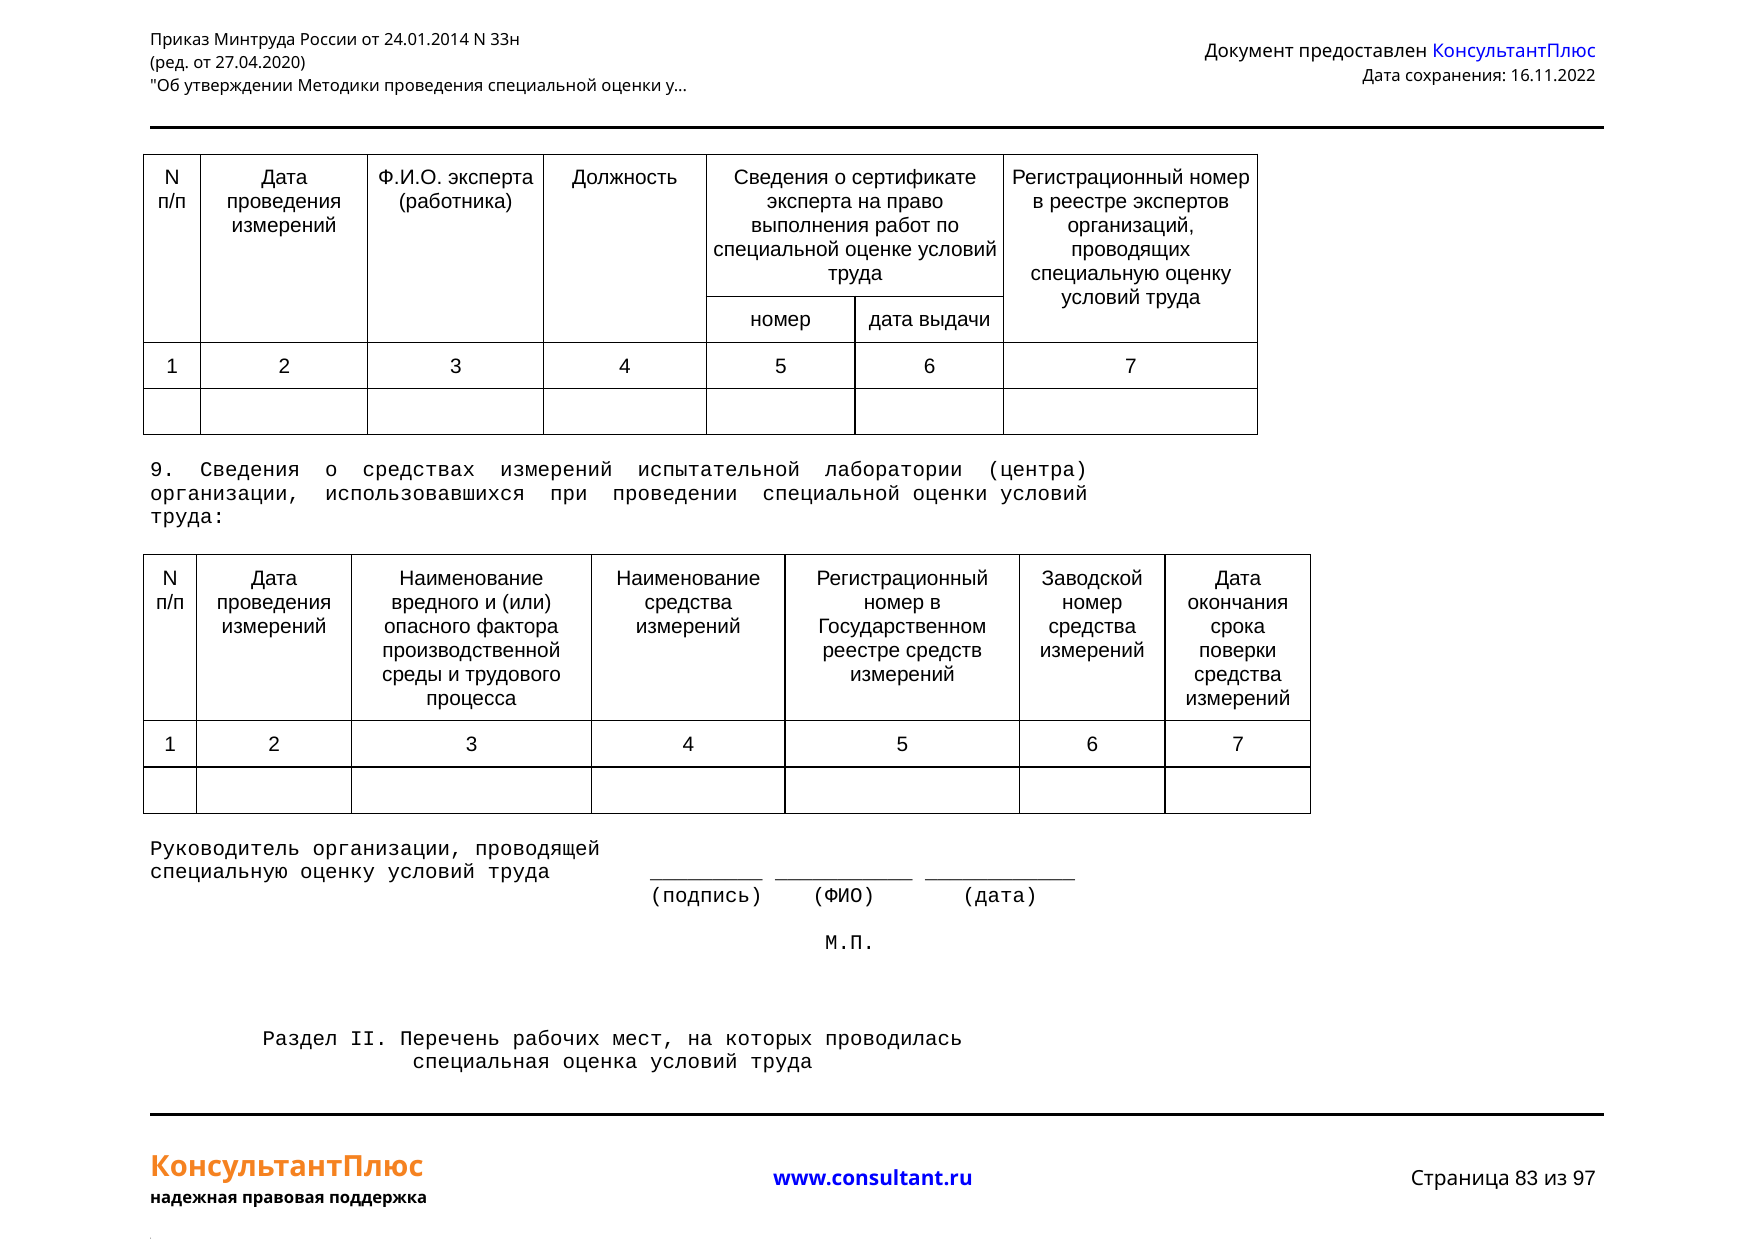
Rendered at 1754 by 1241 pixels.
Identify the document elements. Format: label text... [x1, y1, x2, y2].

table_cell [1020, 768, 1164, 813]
text М.П. [150, 932, 1604, 956]
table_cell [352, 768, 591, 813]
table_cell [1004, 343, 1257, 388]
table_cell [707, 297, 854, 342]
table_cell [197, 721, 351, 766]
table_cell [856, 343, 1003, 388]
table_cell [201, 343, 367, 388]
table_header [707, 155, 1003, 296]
text организации, использовавшихся при проведении специальной оценки условий [150, 483, 1604, 507]
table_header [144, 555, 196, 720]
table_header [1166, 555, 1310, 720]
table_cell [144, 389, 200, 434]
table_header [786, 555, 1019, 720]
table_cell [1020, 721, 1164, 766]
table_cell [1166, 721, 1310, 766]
text Руководитель организации, проводящей [150, 838, 1604, 861]
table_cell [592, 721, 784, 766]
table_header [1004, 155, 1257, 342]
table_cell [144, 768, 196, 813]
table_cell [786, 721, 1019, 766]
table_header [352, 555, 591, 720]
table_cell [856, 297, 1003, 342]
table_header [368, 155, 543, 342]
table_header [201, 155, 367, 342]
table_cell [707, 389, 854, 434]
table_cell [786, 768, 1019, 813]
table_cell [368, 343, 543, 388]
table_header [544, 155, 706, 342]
text 9. Сведения о средствах измерений испытательной лаборатории (центра) [150, 459, 1604, 483]
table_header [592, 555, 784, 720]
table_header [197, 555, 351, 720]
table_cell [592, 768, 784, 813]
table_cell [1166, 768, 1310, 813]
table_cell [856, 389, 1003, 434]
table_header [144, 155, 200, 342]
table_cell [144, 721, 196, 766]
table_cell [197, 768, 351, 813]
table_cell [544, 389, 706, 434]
text специальная оценка условий труда [150, 1051, 1604, 1075]
text Раздел II. Перечень рабочих мест, на которых проводилась [150, 1028, 1604, 1051]
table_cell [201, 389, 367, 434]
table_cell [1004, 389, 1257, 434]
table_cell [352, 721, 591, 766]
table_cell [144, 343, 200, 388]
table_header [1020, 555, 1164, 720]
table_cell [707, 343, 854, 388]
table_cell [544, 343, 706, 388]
text специальную оценку условий труда _________ ___________ ____________ [150, 861, 1604, 885]
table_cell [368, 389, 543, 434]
text труда: [150, 507, 1604, 530]
text (подпись) (ФИО) (дата) [150, 885, 1604, 909]
